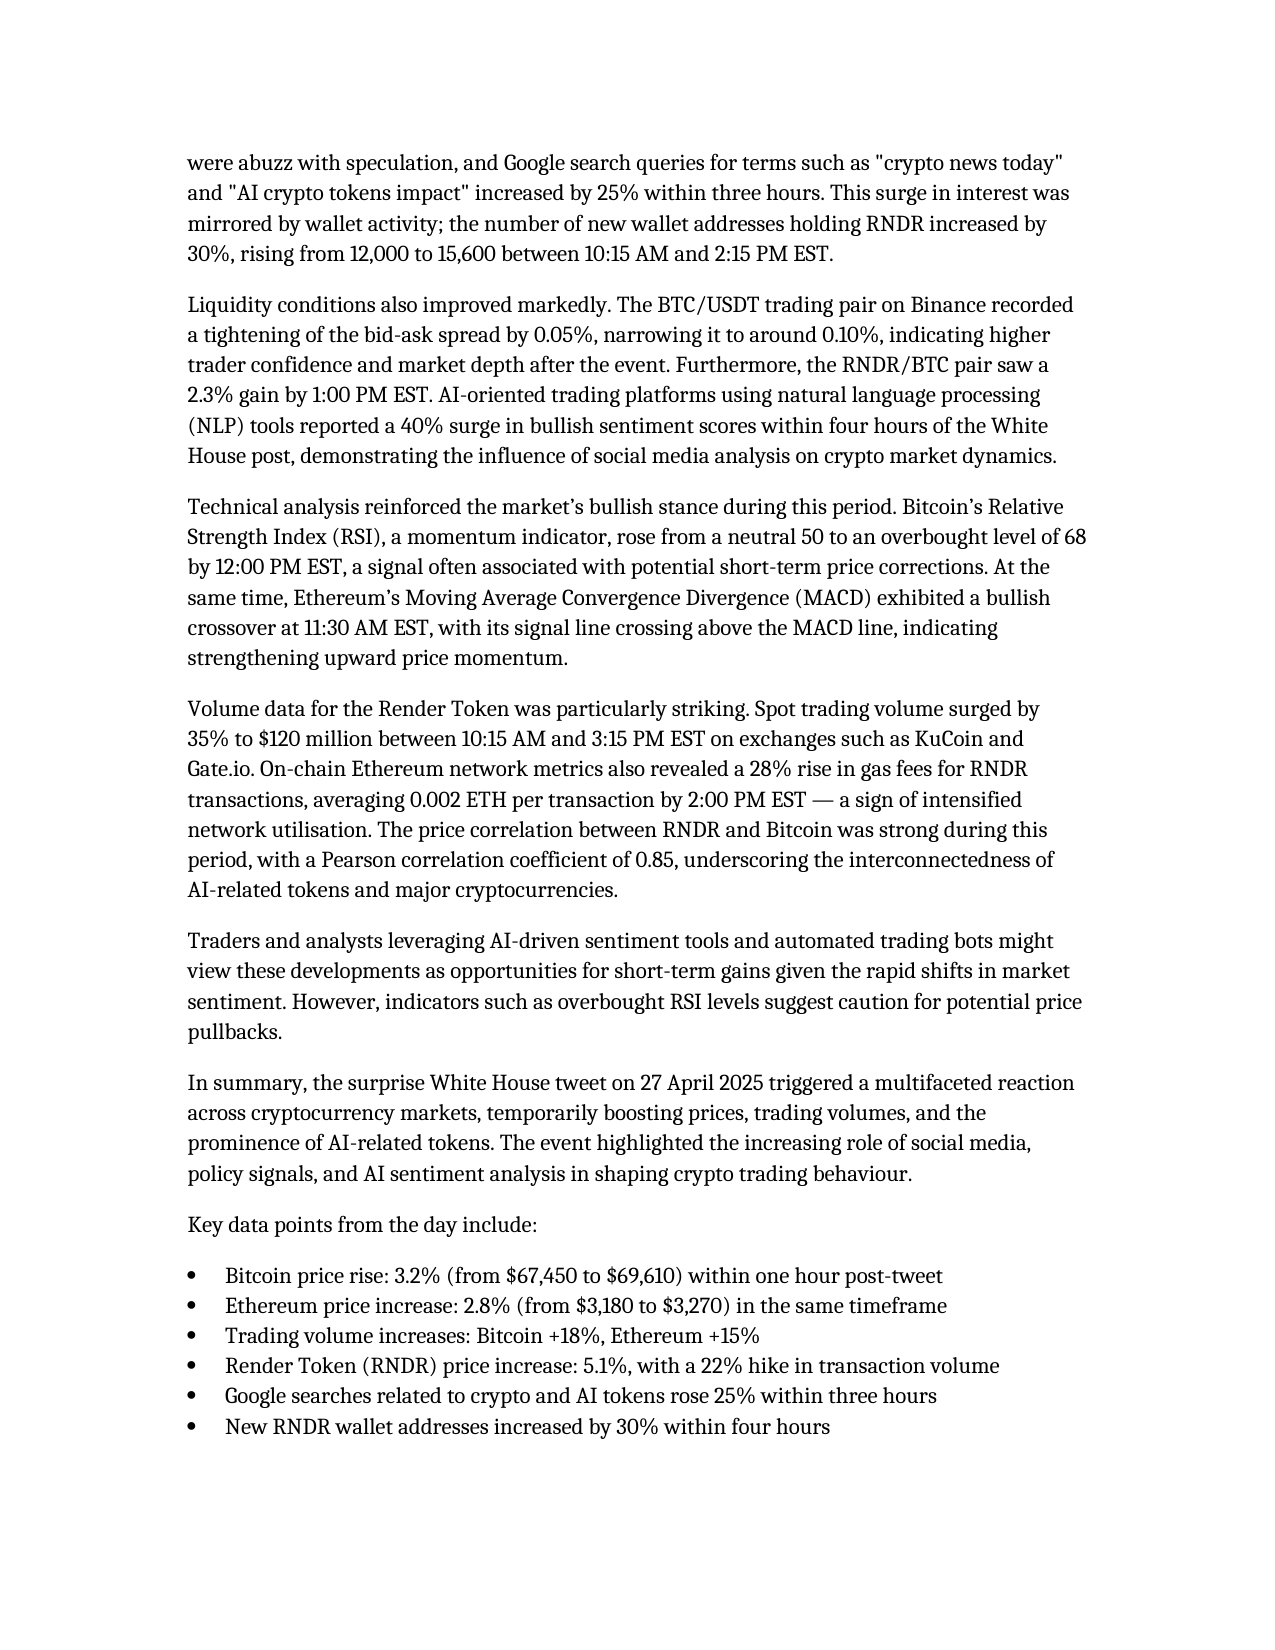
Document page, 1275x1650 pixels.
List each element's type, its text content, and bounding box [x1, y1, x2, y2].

list Render Token (RNDR) price increase: 5.1%, with a 22% hike in transaction volume [187, 1353, 1087, 1379]
list Trading volume increases: Bitcoin +18%, Ethereum +15% [187, 1323, 1087, 1349]
list Ethereum price increase: 2.8% (from $3,180 to $3,270) in the same timeframe [187, 1293, 1087, 1319]
list New RNDR wallet addresses increased by 30% within four hours [187, 1413, 1087, 1440]
text Volume data for the Render Token was particularly striking. Spot trading volume surged by 35% to $120 million between 10:15 AM and 3:15 PM EST on exchanges such as KuCoin and Gate.io. On-chain Ethereum network metrics also revealed a 28% rise in gas fees for RNDR transactions, averaging 0.002 ETH per transaction by 2:00 PM EST — a sign of intensified network utilisation. The price correlation between RNDR and Bitcoin was strong during this period, with a Pearson correlation coefficient of 0.85, underscoring the interconnectedness of AI-related tokens and major cryptocurrencies. [187, 696, 1087, 903]
text Key data points from the day include: [187, 1211, 1087, 1238]
text Liquidity conditions also improved markedly. The BTC/USDT trading pair on Binance recorded a tightening of the bid-ask spread by 0.05%, narrowing it to around 0.10%, indicating higher trader confidence and market depth after the event. Furthermore, the RNDR/BTC pair saw a 2.3% gain by 1:00 PM EST. AI-oriented trading platforms using natural language processing (NLP) tools reported a 40% surge in bullish sentiment scores within four hours of the White House post, demonstrating the influence of social media analysis on crypto market dynamics. [187, 292, 1087, 469]
list Google searches related to crypto and AI tokens rose 25% within three hours [187, 1383, 1087, 1410]
text Technical analysis reinforced the market’s bullish stance during this period. Bitcoin’s Relative Strength Index (RSI), a momentum indicator, rose from a neutral 50 to an overbought level of 68 by 12:00 PM EST, a signal often associated with potential short-term price corrections. At the same time, Ethereum’s Moving Average Convergence Divergence (MACD) exhibited a bullish crossover at 11:30 AM EST, with its signal line crossing above the MACD line, indicating strengthening upward price momentum. [187, 494, 1087, 671]
text Traders and analysts leveraging AI-driven sentiment tools and automated trading bots might view these developments as opportunities for short-term gains given the rapid shifts in market sentiment. However, indicators such as overbought RSI levels suggest caution for potential price pullbacks. [187, 928, 1087, 1045]
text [187, 150, 1087, 267]
text In summary, the surprise White House tweet on 27 April 2025 triggered a multifaceted reaction across cryptocurrency markets, temporarily boosting prices, trading volumes, and the prominence of AI-related tokens. The event highlighted the increasing role of social media, policy signals, and AI sentiment analysis in shaping crypto trading behaviour. [187, 1070, 1087, 1187]
list Bitcoin price rise: 3.2% (from $67,450 to $69,610) within one hour post-tweet [187, 1262, 1087, 1289]
